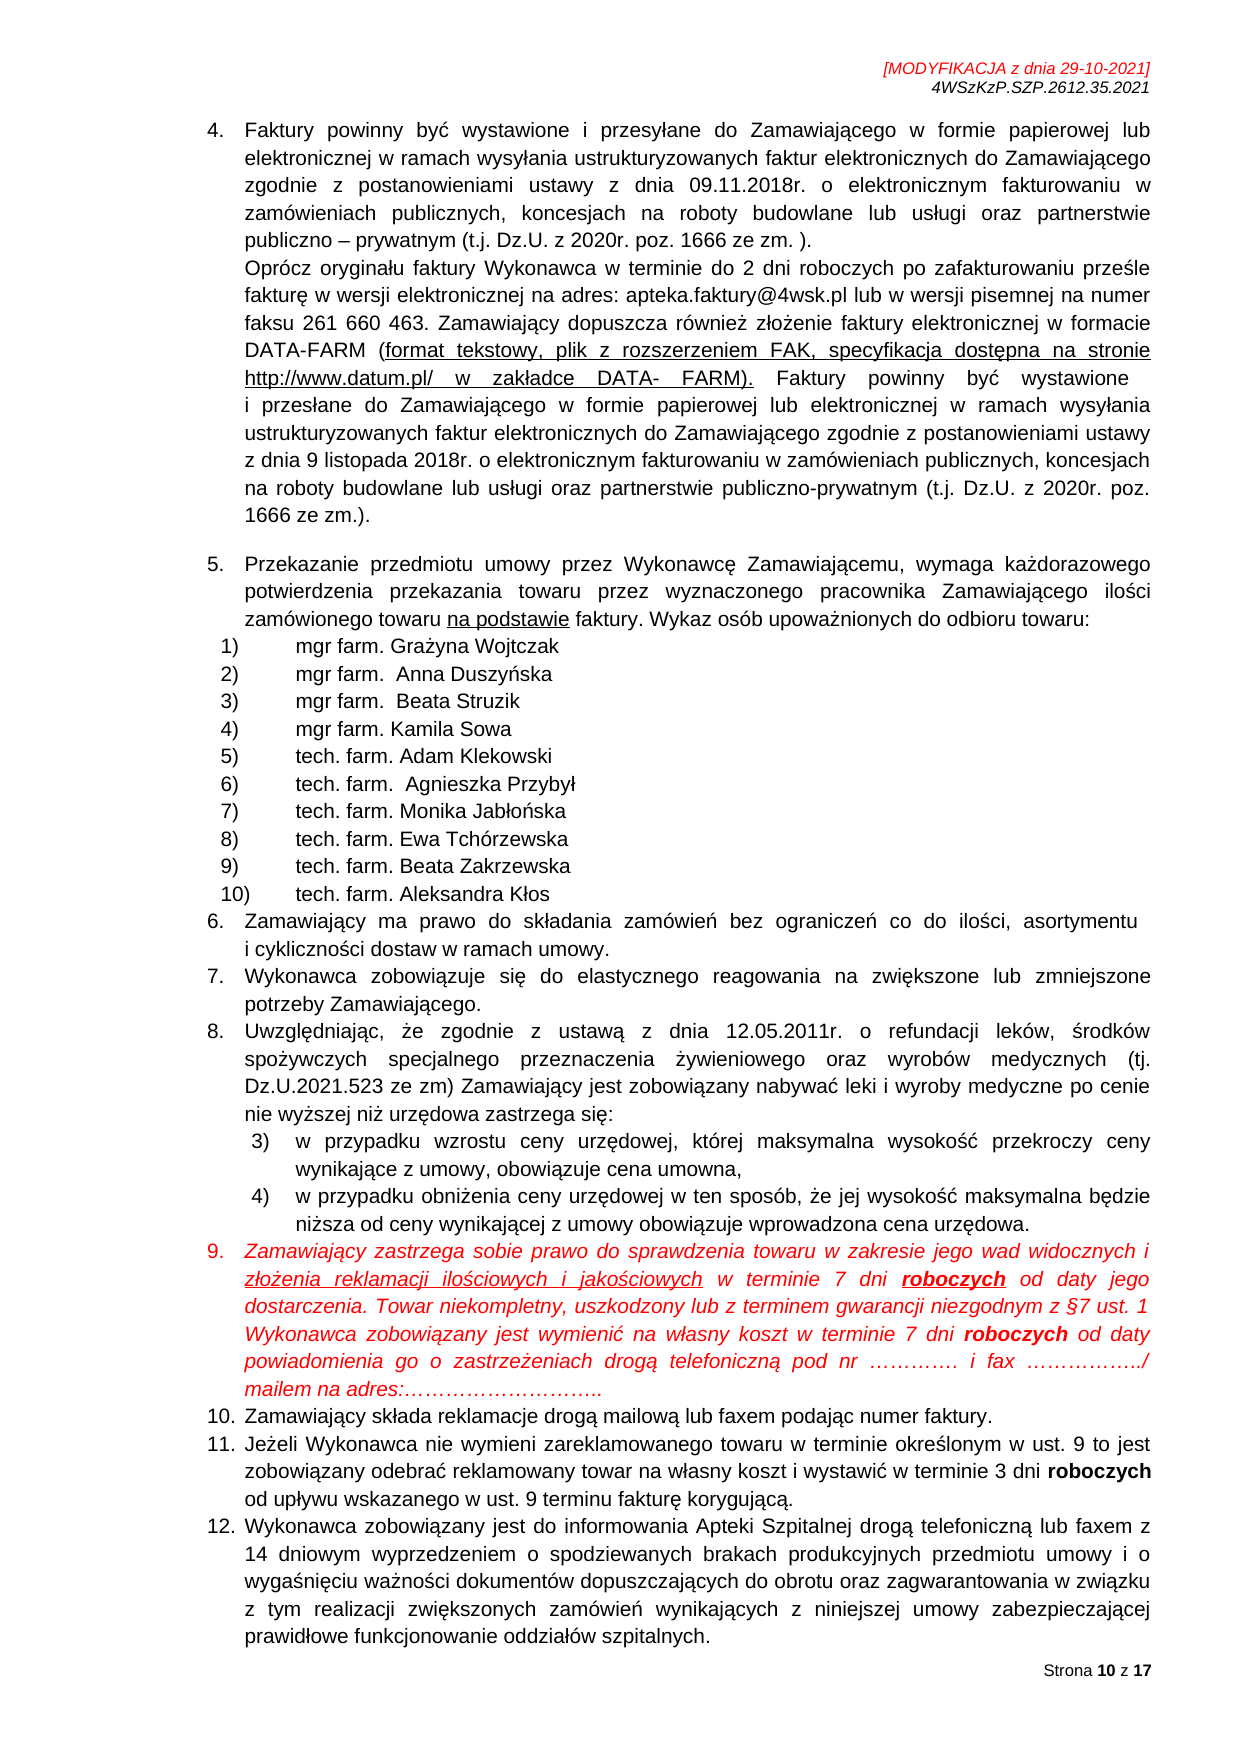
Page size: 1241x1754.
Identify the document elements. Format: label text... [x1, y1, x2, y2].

list w przypadku wzrostu ceny urzędowej, której maksymalna wysokość przekroczy ceny wynikające z umowy, obowiązuje cena umowna, [251, 1129, 1152, 1180]
list Zamawiający zastrzega sobie prawo do sprawdzenia towaru w zakresie jego wad widocznych i złożenia reklamacji ilościowych i jakościowych w terminie 7 dni roboczych od daty jego dostarczenia. Towar niekompletny, uszkodzony lub z terminem gwarancji niezgodnym z §7 ust. 1 Wykonawca zobowiązany jest wymienić na własny koszt w terminie 7 dni roboczych od daty powiadomienia go o zastrzeżeniach drogą telefoniczną pod nr …………. i fax ……………../ mailem na adres:……………………….. [207, 1239, 1152, 1400]
list tech. farm. Aleksandra Kłos [207, 881, 1152, 905]
list Faktury powinny być wystawione i przesyłane do Zamawiającego w formie papierowej lub elektronicznej w ramach wysyłania ustrukturyzowanych faktur elektronicznych do Zamawiającego zgodnie z postanowieniami ustawy z dnia 09.11.2018r. o elektronicznym fakturowaniu w zamówieniach publicznych, koncesjach na roboty budowlane lub usługi oraz partnerstwie publiczno – prywatnym (t.j. Dz.U. z 2020r. poz. 1666 ze zm. ). [207, 118, 1152, 252]
list Zamawiający składa reklamacje drogą mailową lub faxem podając numer faktury. [207, 1404, 1152, 1428]
list tech. farm. Ewa Tchórzewska [207, 826, 1152, 850]
list Oprócz oryginału faktury Wykonawca w terminie do 2 dni roboczych po zafakturowaniu prześle fakturę w wersji elektronicznej na adres: apteka.faktury@4wsk.pl lub w wersji pisemnej na numer faksu 261 660 463. Zamawiający dopuszcza również złożenie faktury elektronicznej w formacie DATA-FARM (format tekstowy, plik z rozszerzeniem FAK, specyfikacja dostępna na stronie http://www.datum.pl/ w zakładce DATA- FARM). Faktury powinny być wystawione i przesłane do Zamawiającego w formie papierowej lub elektronicznej w ramach wysyłania ustrukturyzowanych faktur elektronicznych do Zamawiającego zgodnie z postanowieniami ustawy z dnia 9 listopada 2018r. o elektronicznym fakturowaniu w zamówieniach publicznych, koncesjach na roboty budowlane lub usługi oraz partnerstwie publiczno-prywatnym (t.j. Dz.U. z 2020r. poz. 1666 ze zm.). [244, 256, 1152, 527]
list mgr farm. Kamila Sowa [207, 716, 1152, 740]
list tech. farm. Agnieszka Przybył [207, 771, 1152, 795]
list mgr farm. Anna Duszyńska [207, 661, 1152, 685]
list Uwzględniając, że zgodnie z ustawą z dnia 12.05.2011r. o refundacji leków, środków spożywczych specjalnego przeznaczenia żywieniowego oraz wyrobów medycznych (tj. Dz.U.2021.523 ze zm) Zamawiający jest zobowiązany nabywać leki i wyroby medyczne po cenie nie wyższej niż urzędowa zastrzega się: [207, 1019, 1152, 1125]
list Wykonawca zobowiązuje się do elastycznego reagowania na zwiększone lub zmniejszone potrzeby Zamawiającego. [207, 964, 1152, 1015]
list tech. farm. Beata Zakrzewska [207, 854, 1152, 878]
list Zamawiający ma prawo do składania zamówień bez ograniczeń co do ilości, asortymentu i cykliczności dostaw w ramach umowy. [207, 909, 1152, 960]
list mgr farm. Beata Struzik [207, 689, 1152, 713]
list tech. farm. Adam Klekowski [207, 744, 1152, 768]
list Przekazanie przedmiotu umowy przez Wykonawcę Zamawiającemu, wymaga każdorazowego potwierdzenia przekazania towaru przez wyznaczonego pracownika Zamawiającego ilości zamówionego towaru na podstawie faktury. Wykaz osób upoważnionych do odbioru towaru: [207, 551, 1152, 630]
list Jeżeli Wykonawca nie wymieni zareklamowanego towaru w terminie określonym w ust. 9 to jest zobowiązany odebrać reklamowany towar na własny koszt i wystawić w terminie 3 dni roboczych od upływu wskazanego w ust. 9 terminu fakturę korygującą. [207, 1431, 1152, 1510]
list Wykonawca zobowiązany jest do informowania Apteki Szpitalnej drogą telefoniczną lub faxem z 14 dniowym wyprzedzeniem o spodziewanych brakach produkcyjnych przedmiotu umowy i o wygaśnięciu ważności dokumentów dopuszczających do obrotu oraz zagwarantowania w związku z tym realizacji zwiększonych zamówień wynikających z niniejszej umowy zabezpieczającej prawidłowe funkcjonowanie oddziałów szpitalnych. [207, 1514, 1152, 1648]
list tech. farm. Monika Jabłońska [207, 799, 1152, 823]
list mgr farm. Grażyna Wojtczak [207, 634, 1152, 658]
list w przypadku obniżenia ceny urzędowej w ten sposób, że jej wysokość maksymalna będzie niższa od ceny wynikającej z umowy obowiązuje wprowadzona cena urzędowa. [251, 1184, 1152, 1235]
